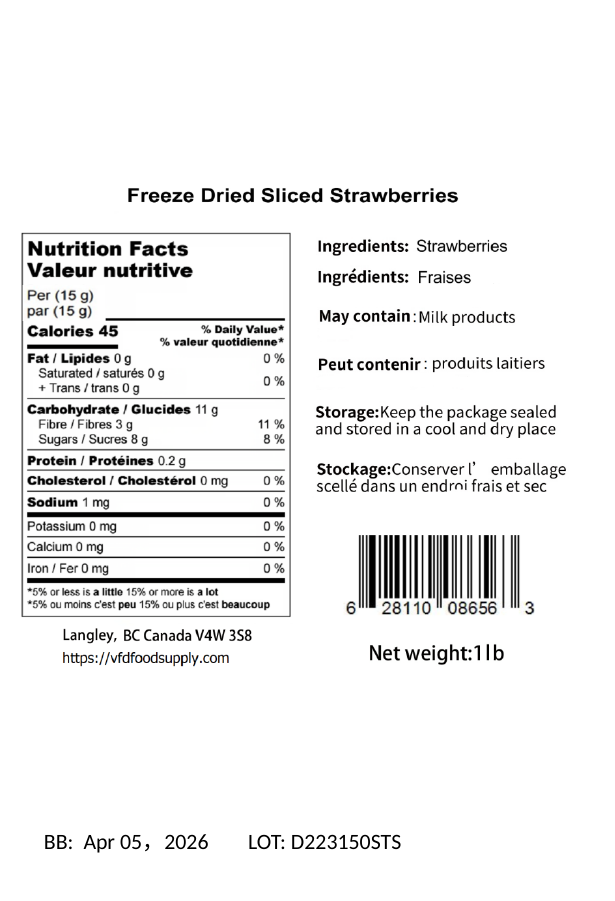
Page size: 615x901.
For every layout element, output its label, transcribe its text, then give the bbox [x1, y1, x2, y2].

picture [0, 173, 590, 684]
text BB: Apr 05，2026 LOT: D223150STS [0, 824, 615, 856]
